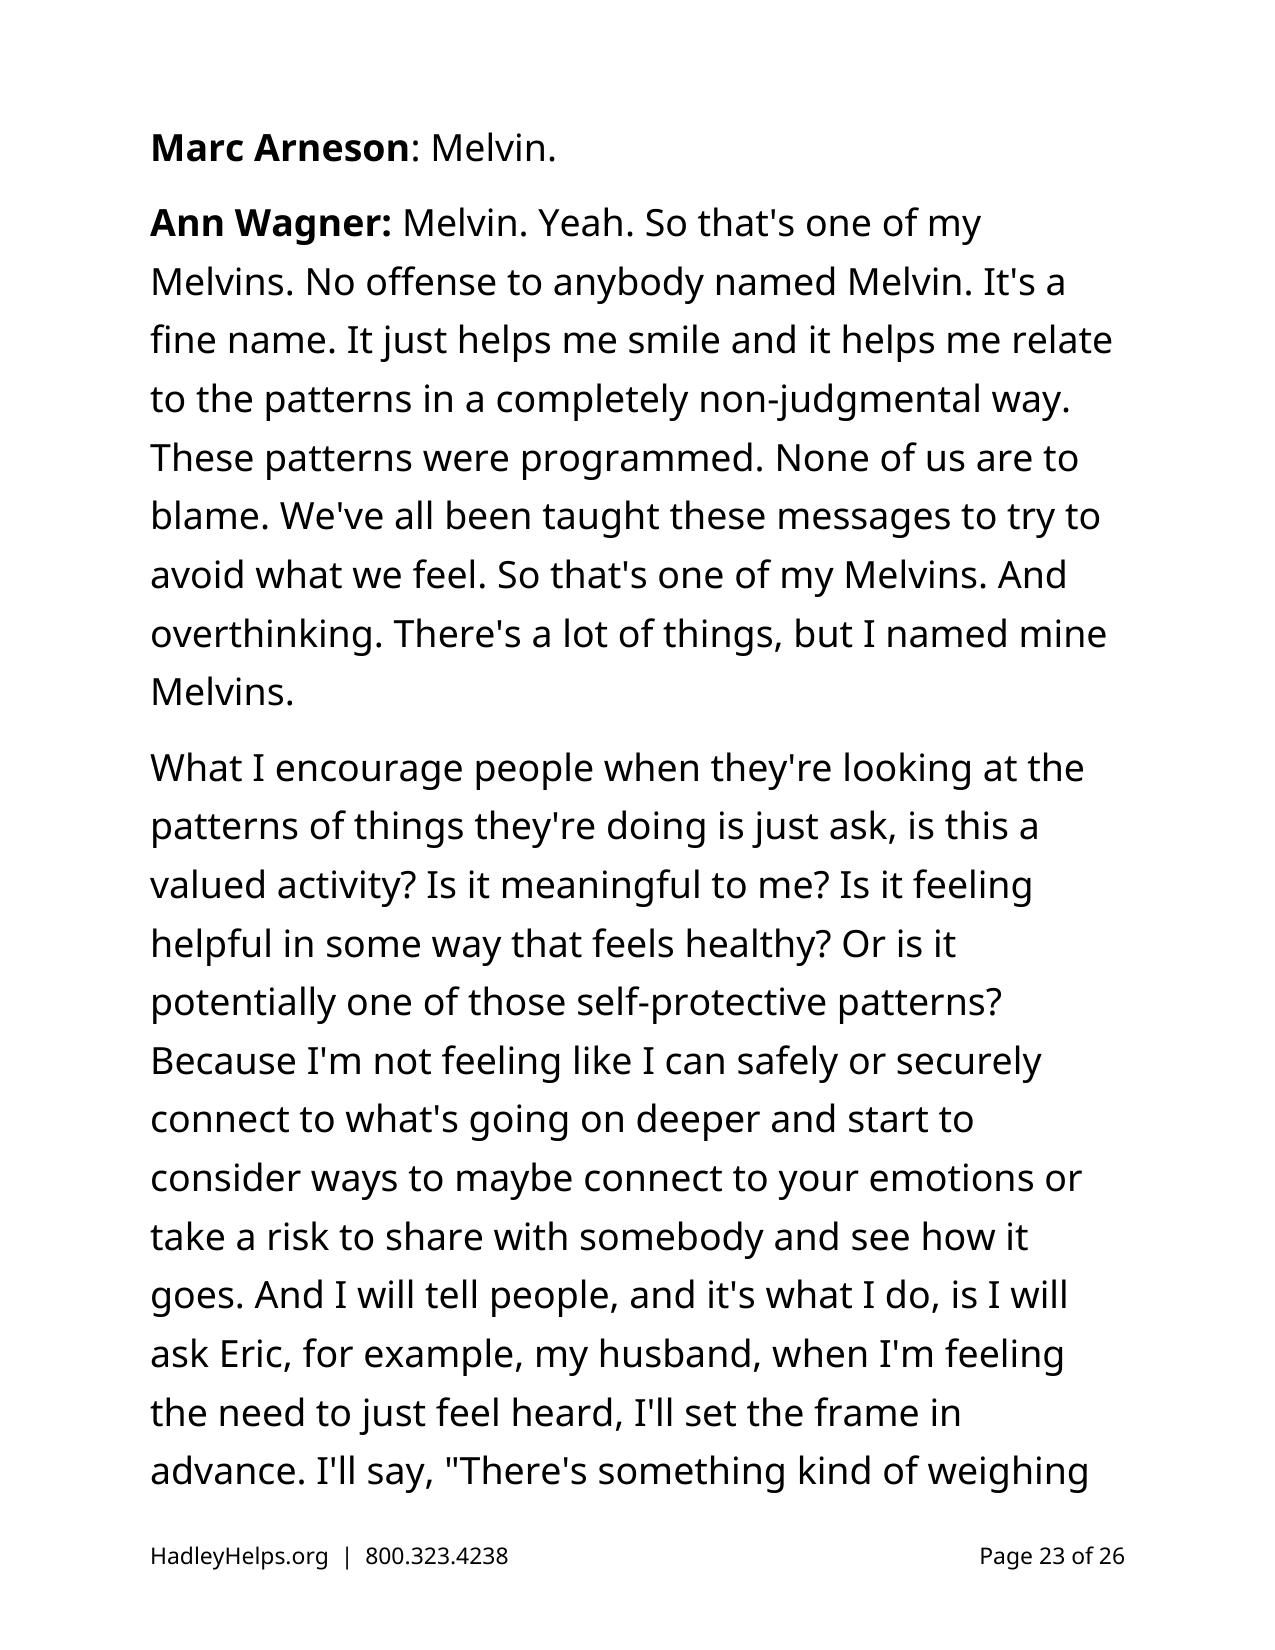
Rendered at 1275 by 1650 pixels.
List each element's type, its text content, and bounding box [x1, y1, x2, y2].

text Ann Wagner: Melvin. Yeah. So that's one of my Melvins. No offense to anybody named Melvin. It's a fine name. It just helps me smile and it helps me relate to the patterns in a completely non-judgmental way. These patterns were programmed. None of us are to blame. We've all been taught these messages to try to avoid what we feel. So that's one of my Melvins. And overthinking. There's a lot of things, but I named mine Melvins. [150, 196, 1125, 717]
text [150, 741, 1125, 1496]
text Marc Arneson: Melvin. [150, 121, 1125, 172]
